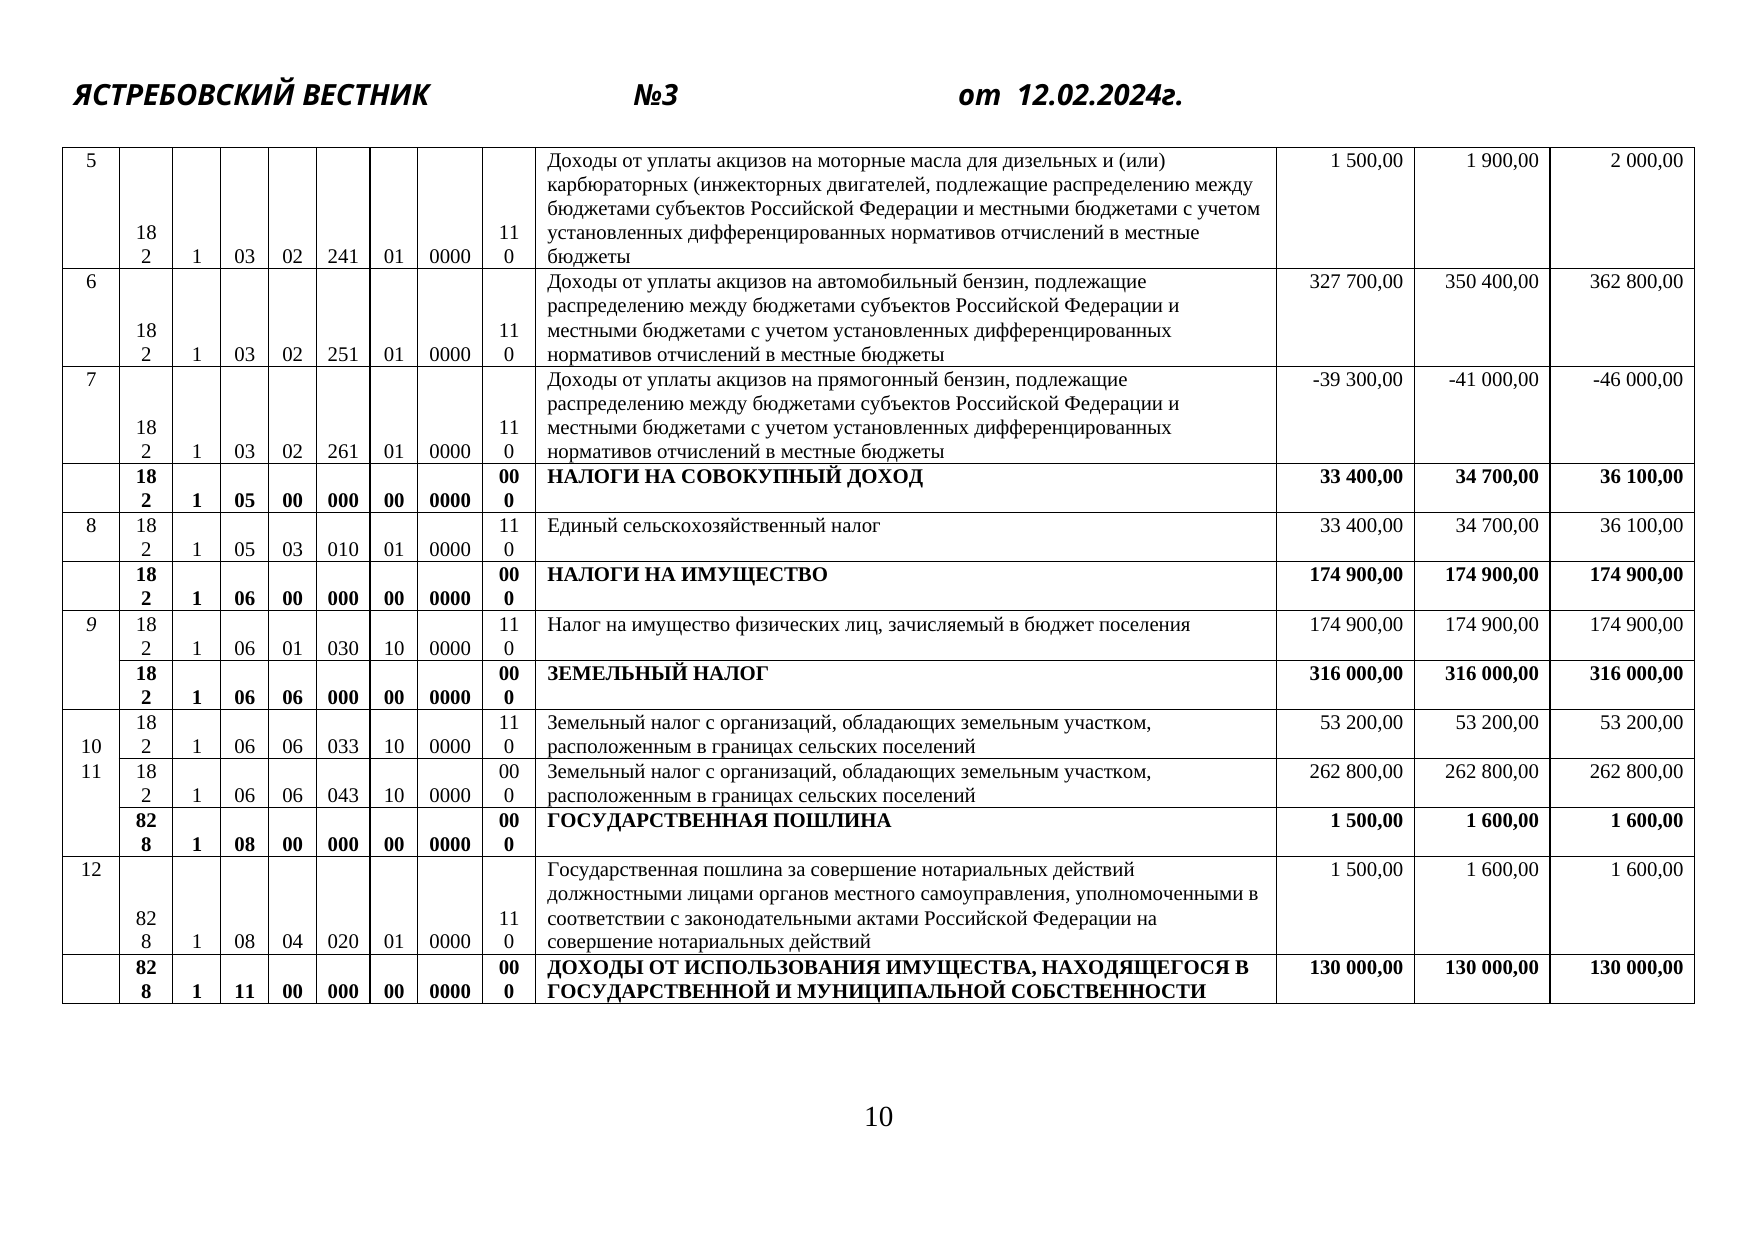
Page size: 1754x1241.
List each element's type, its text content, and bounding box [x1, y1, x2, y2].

table_cell 261 [317, 367, 369, 463]
table_cell 06 [221, 759, 268, 807]
table_cell 000 [483, 464, 535, 512]
table_cell 1 [173, 464, 220, 512]
table_cell 182 [120, 464, 172, 512]
table_cell 01 [371, 269, 417, 366]
table_cell Налог на имущество физических лиц, зачисляемый в бюджет поселения [536, 611, 1276, 659]
table_cell -39 300,00 [1277, 367, 1414, 463]
table_cell 1 [173, 710, 220, 758]
table_cell 000 [317, 464, 369, 512]
table_cell 262 800,00 [1551, 759, 1694, 807]
table_cell ЗЕМЕЛЬНЫЙ НАЛОГ [536, 661, 1276, 709]
table_cell 262 800,00 [1277, 759, 1414, 807]
table_cell 1 [173, 808, 220, 856]
table_cell 241 [317, 148, 369, 268]
table_cell 110 [483, 269, 535, 366]
table_cell 0000 [418, 710, 482, 758]
table_cell 11 [63, 758, 119, 807]
table_cell 02 [269, 148, 316, 268]
table_cell 110 [483, 367, 535, 463]
table_cell 36 100,00 [1551, 464, 1694, 512]
table_cell Единый сельскохозяйственный налог [536, 513, 1276, 561]
table_cell 182 [120, 269, 172, 366]
table_cell 05 [221, 464, 268, 512]
table_cell 1 [173, 148, 220, 268]
table_cell 8 [63, 513, 119, 561]
table_cell 33 400,00 [1277, 513, 1414, 561]
table_cell 01 [371, 857, 417, 953]
table_cell 350 400,00 [1415, 269, 1549, 366]
table_cell 1 [173, 367, 220, 463]
table_cell 110 [483, 148, 535, 268]
table_cell 1 500,00 [1277, 148, 1414, 268]
table_cell 1 [173, 661, 220, 709]
table_cell 00 [269, 808, 316, 856]
table_cell 53 200,00 [1551, 710, 1694, 758]
table_cell 02 [269, 269, 316, 366]
table_cell 030 [317, 611, 369, 659]
table_cell 174 900,00 [1415, 611, 1549, 659]
table_cell [63, 807, 119, 856]
table_cell -41 000,00 [1415, 367, 1549, 463]
table_cell 000 [317, 808, 369, 856]
table_cell 020 [317, 857, 369, 953]
table_cell 1 [173, 269, 220, 366]
table_cell 174 900,00 [1415, 562, 1549, 610]
table_cell 1 600,00 [1551, 857, 1694, 953]
table_cell 362 800,00 [1551, 269, 1694, 366]
table_cell Доходы от уплаты акцизов на прямогонный бензин, подлежащие распределению между бюджетами субъектов Российской Федерации и местными бюджетами с учетом установленных дифференцированных нормативов отчислений в местные бюджеты [536, 367, 1276, 463]
table_cell 00 [269, 562, 316, 610]
table_cell 182 [120, 759, 172, 807]
table_cell 1 [173, 611, 220, 659]
table_cell 08 [221, 857, 268, 953]
table_cell [63, 464, 119, 512]
table_cell 00 [269, 464, 316, 512]
table_cell 01 [371, 367, 417, 463]
table_cell 1 500,00 [1277, 808, 1414, 856]
table_cell 10 [371, 710, 417, 758]
table_cell 00 [371, 661, 417, 709]
table_cell 174 900,00 [1277, 562, 1414, 610]
table_cell Доходы от уплаты акцизов на автомобильный бензин, подлежащие распределению между бюджетами субъектов Российской Федерации и местными бюджетами с учетом установленных дифференцированных нормативов отчислений в местные бюджеты [536, 269, 1276, 366]
table_cell 12 [63, 857, 119, 953]
table_cell 04 [269, 857, 316, 953]
table_cell 130 000,00 [1277, 955, 1414, 1003]
table_cell 316 000,00 [1551, 661, 1694, 709]
table_cell 05 [221, 513, 268, 561]
table_cell 5 [63, 148, 119, 268]
table_cell 06 [269, 710, 316, 758]
table_cell Земельный налог с организаций, обладающих земельным участком, расположенным в границах сельских поселений [536, 759, 1276, 807]
table_cell 1 600,00 [1551, 808, 1694, 856]
table_cell 110 [483, 611, 535, 659]
table_cell 10 [63, 710, 119, 758]
table_cell 327 700,00 [1277, 269, 1414, 366]
table_cell НАЛОГИ НА ИМУЩЕСТВО [536, 562, 1276, 610]
table_cell ГОСУДАРСТВЕННАЯ ПОШЛИНА [536, 808, 1276, 856]
table_cell 130 000,00 [1415, 955, 1549, 1003]
table_cell 174 900,00 [1277, 611, 1414, 659]
table_cell 03 [269, 513, 316, 561]
table_cell 0000 [418, 955, 482, 1003]
table_cell Государственная пошлина за совершение нотариальных действий должностными лицами органов местного самоуправления, уполномоченными в соответствии с законодательными актами Российской Федерации на совершение нотариальных действий [536, 857, 1276, 953]
table_cell 043 [317, 759, 369, 807]
table_cell 01 [269, 611, 316, 659]
table_cell 9 [63, 611, 119, 659]
table_cell 1 900,00 [1415, 148, 1549, 268]
table_cell 174 900,00 [1551, 562, 1694, 610]
table_cell Доходы от уплаты акцизов на моторные масла для дизельных и (или) карбюраторных (инжекторных двигателей, подлежащие распределению между бюджетами субъектов Российской Федерации и местными бюджетами с учетом установленных дифференцированных нормативов отчислений в местные бюджеты [536, 148, 1276, 268]
table_cell 6 [63, 269, 119, 366]
table_cell 0000 [418, 857, 482, 953]
table_cell 06 [221, 562, 268, 610]
table_cell 00 [371, 562, 417, 610]
table_cell 1 500,00 [1277, 857, 1414, 953]
table_cell 03 [221, 269, 268, 366]
table_cell 000 [483, 808, 535, 856]
table_cell 1 [173, 513, 220, 561]
table_cell 000 [317, 661, 369, 709]
table_cell 01 [371, 513, 417, 561]
table_cell 182 [120, 148, 172, 268]
table_cell [63, 660, 119, 709]
table_cell 00 [371, 464, 417, 512]
table_cell 34 700,00 [1415, 464, 1549, 512]
table_cell 53 200,00 [1415, 710, 1549, 758]
table_cell 0000 [418, 759, 482, 807]
table_cell 828 [120, 808, 172, 856]
table_cell 0000 [418, 661, 482, 709]
table_cell 1 [173, 857, 220, 953]
table_cell [63, 955, 119, 1003]
table_cell 00 [371, 955, 417, 1003]
table_cell 7 [63, 367, 119, 463]
table_cell 00 [371, 808, 417, 856]
table_cell 182 [120, 513, 172, 561]
table_cell 02 [269, 367, 316, 463]
table_cell [63, 562, 119, 610]
table_cell 110 [483, 857, 535, 953]
table_cell 251 [317, 269, 369, 366]
table_cell 2 000,00 [1551, 148, 1694, 268]
table_cell 11 [221, 955, 268, 1003]
table_cell 000 [317, 955, 369, 1003]
table_cell 1 [173, 562, 220, 610]
table_cell 36 100,00 [1551, 513, 1694, 561]
table_cell 33 400,00 [1277, 464, 1414, 512]
table_cell 0000 [418, 269, 482, 366]
table_cell 182 [120, 661, 172, 709]
table_cell 0000 [418, 562, 482, 610]
table_cell 182 [120, 562, 172, 610]
table_cell 1 600,00 [1415, 857, 1549, 953]
table_cell 08 [221, 808, 268, 856]
table_cell 34 700,00 [1415, 513, 1549, 561]
table_cell 06 [221, 661, 268, 709]
table_cell 06 [269, 759, 316, 807]
table_cell 316 000,00 [1415, 661, 1549, 709]
table_cell 00 [269, 955, 316, 1003]
table_cell 06 [221, 611, 268, 659]
table_cell 10 [371, 611, 417, 659]
table_cell 182 [120, 611, 172, 659]
table_cell 000 [483, 759, 535, 807]
table_cell 1 [173, 955, 220, 1003]
table_cell 01 [371, 148, 417, 268]
table_cell 110 [483, 513, 535, 561]
table_cell 1 [173, 759, 220, 807]
table_cell 1 600,00 [1415, 808, 1549, 856]
table_cell 182 [120, 367, 172, 463]
table_cell 828 [120, 857, 172, 953]
table_cell 53 200,00 [1277, 710, 1414, 758]
table_cell 06 [269, 661, 316, 709]
table_cell Земельный налог с организаций, обладающих земельным участком, расположенным в границах сельских поселений [536, 710, 1276, 758]
table_cell -46 000,00 [1551, 367, 1694, 463]
table_cell 010 [317, 513, 369, 561]
table_cell 03 [221, 367, 268, 463]
table_cell 0000 [418, 464, 482, 512]
table_cell 130 000,00 [1551, 955, 1694, 1003]
table_cell 828 [120, 955, 172, 1003]
table_cell 10 [371, 759, 417, 807]
table_cell 000 [483, 955, 535, 1003]
table_cell 316 000,00 [1277, 661, 1414, 709]
table_cell 03 [221, 148, 268, 268]
table_cell ДОХОДЫ ОТ ИСПОЛЬЗОВАНИЯ ИМУЩЕСТВА, НАХОДЯЩЕГОСЯ В ГОСУДАРСТВЕННОЙ И МУНИЦИПАЛЬНОЙ СОБСТВЕННОСТИ [536, 955, 1276, 1003]
table_cell 0000 [418, 808, 482, 856]
table_cell 000 [317, 562, 369, 610]
table_cell НАЛОГИ НА СОВОКУПНЫЙ ДОХОД [536, 464, 1276, 512]
table_cell 0000 [418, 513, 482, 561]
table_cell 110 [483, 710, 535, 758]
table_cell 000 [483, 661, 535, 709]
table_cell 000 [483, 562, 535, 610]
table_cell 0000 [418, 367, 482, 463]
table_cell 182 [120, 710, 172, 758]
table_cell 174 900,00 [1551, 611, 1694, 659]
table_cell 033 [317, 710, 369, 758]
table_cell 0000 [418, 148, 482, 268]
table_cell 262 800,00 [1415, 759, 1549, 807]
table_cell 06 [221, 710, 268, 758]
table_cell 0000 [418, 611, 482, 659]
